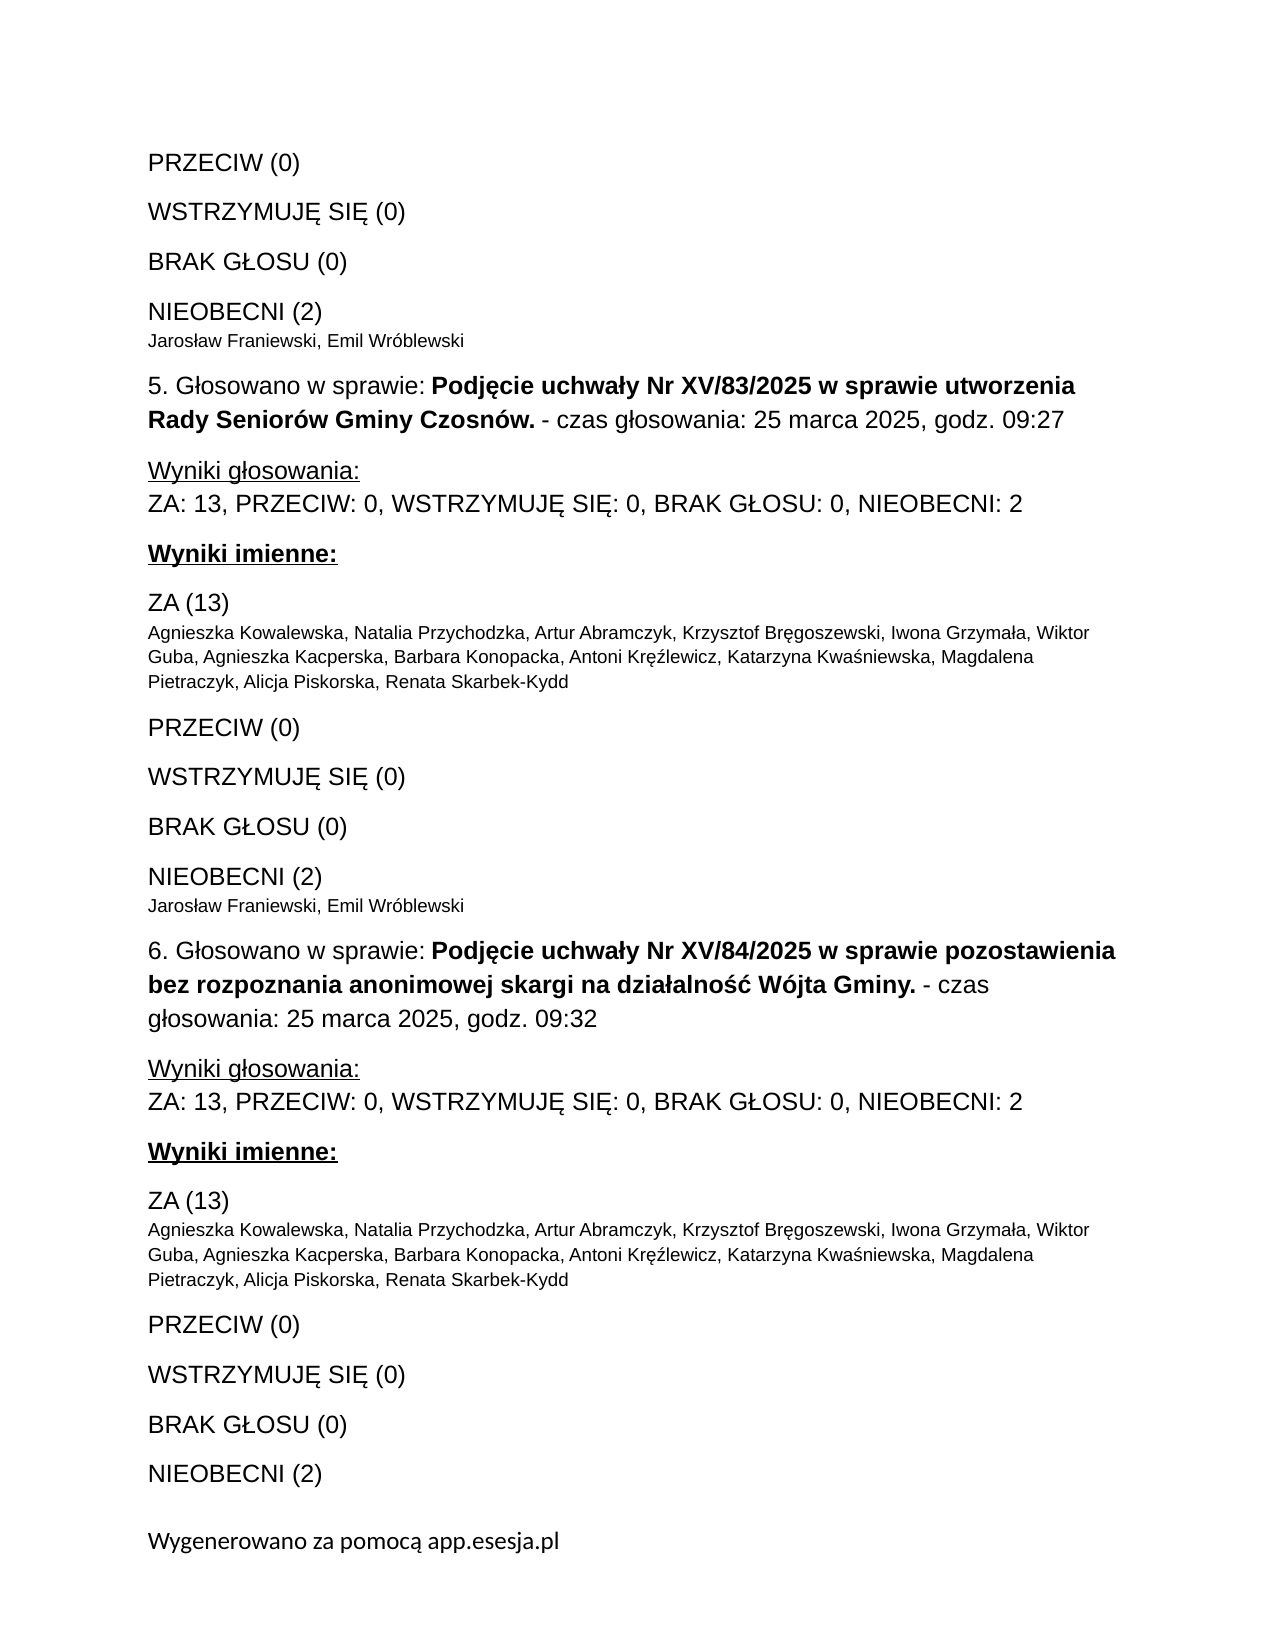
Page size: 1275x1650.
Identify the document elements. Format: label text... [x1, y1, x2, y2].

text PRZECIW (0) [148, 712, 1127, 741]
text NIEOBECNI (2) [148, 1459, 1127, 1488]
text ZA (13) [148, 1186, 1127, 1215]
text WSTRZYMUJĘ SIĘ (0) [148, 197, 1127, 226]
text 6. Głosowano w sprawie: Podjęcie uchwały Nr XV/84/2025 w sprawie pozostawienia bez rozpoznania anonimowej skargi na działalność Wójta Gminy. - czas głosowania: 25 marca 2025, godz. 09:32 [148, 936, 1127, 1033]
text Agnieszka Kowalewska, Natalia Przychodzka, Artur Abramczyk, Krzysztof Bręgoszewski, Iwona Grzymała, Wiktor Guba, Agnieszka Kacperska, Barbara Konopacka, Antoni Kręźlewicz, Katarzyna Kwaśniewska, Magdalena Pietraczyk, Alicja Piskorska, Renata Skarbek-Kydd [148, 621, 1127, 693]
text Wyniki głosowania: [148, 1054, 1127, 1082]
text WSTRZYMUJĘ SIĘ (0) [148, 762, 1127, 791]
text ZA: 13, PRZECIW: 0, WSTRZYMUJĘ SIĘ: 0, BRAK GŁOSU: 0, NIEOBECNI: 2 [148, 1087, 1127, 1116]
text BRAK GŁOSU (0) [148, 1409, 1127, 1438]
text Wyniki głosowania: [148, 456, 1127, 485]
text 5. Głosowano w sprawie: Podjęcie uchwały Nr XV/83/2025 w sprawie utworzenia Rady Seniorów Gminy Czosnów. - czas głosowania: 25 marca 2025, godz. 09:27 [148, 371, 1127, 435]
text WSTRZYMUJĘ SIĘ (0) [148, 1360, 1127, 1389]
text Wyniki imienne: [148, 1136, 1127, 1165]
text ZA (13) [148, 588, 1127, 617]
text ZA: 13, PRZECIW: 0, WSTRZYMUJĘ SIĘ: 0, BRAK GŁOSU: 0, NIEOBECNI: 2 [148, 489, 1127, 518]
text BRAK GŁOSU (0) [148, 812, 1127, 841]
text PRZECIW (0) [148, 148, 1127, 176]
text Agnieszka Kowalewska, Natalia Przychodzka, Artur Abramczyk, Krzysztof Bręgoszewski, Iwona Grzymała, Wiktor Guba, Agnieszka Kacperska, Barbara Konopacka, Antoni Kręźlewicz, Katarzyna Kwaśniewska, Magdalena Pietraczyk, Alicja Piskorska, Renata Skarbek-Kydd [148, 1219, 1127, 1290]
text Wyniki imienne: [148, 539, 1127, 567]
text Jarosław Franiewski, Emil Wróblewski [148, 330, 1127, 351]
text PRZECIW (0) [148, 1310, 1127, 1339]
text Jarosław Franiewski, Emil Wróblewski [148, 894, 1127, 916]
text NIEOBECNI (2) [148, 862, 1127, 890]
text BRAK GŁOSU (0) [148, 247, 1127, 276]
text NIEOBECNI (2) [148, 297, 1127, 325]
